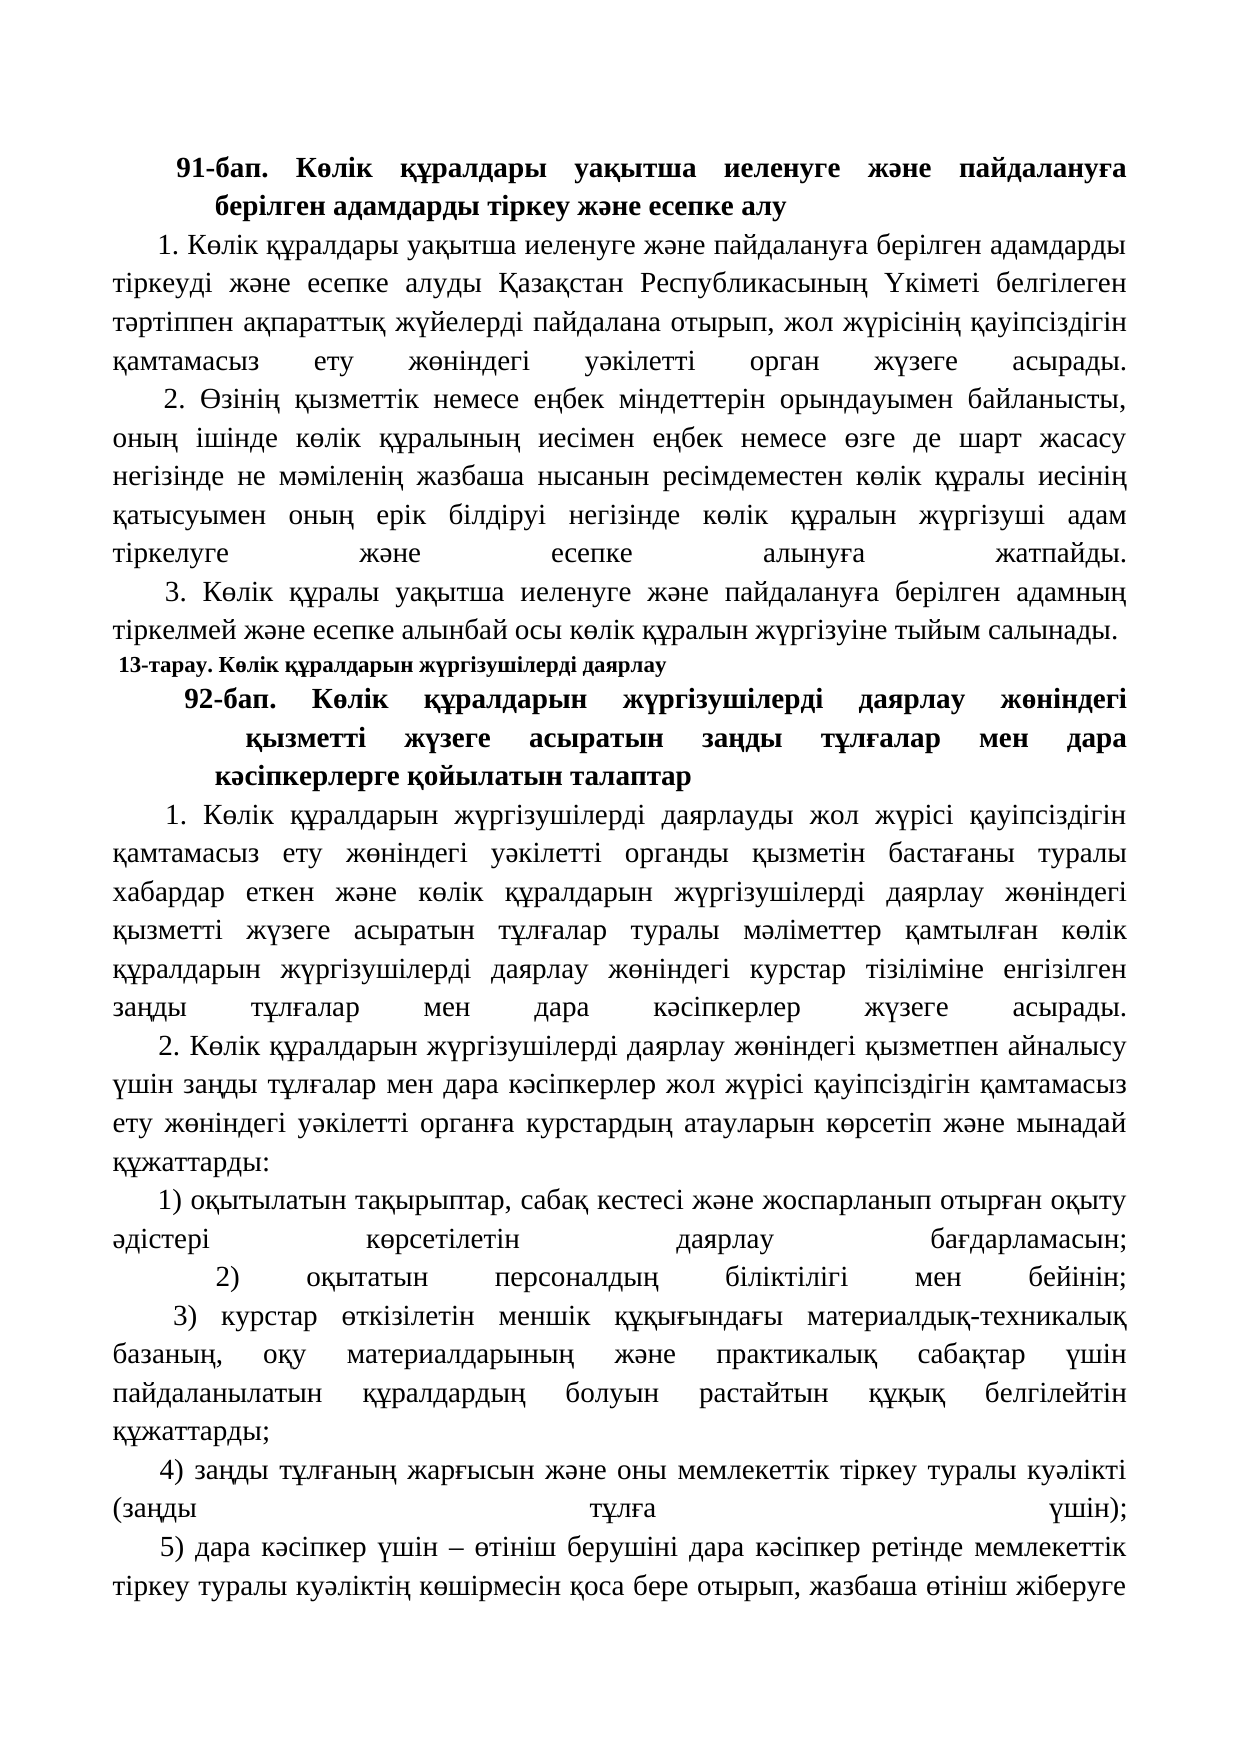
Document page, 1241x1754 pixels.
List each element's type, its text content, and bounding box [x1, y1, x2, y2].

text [112, 797, 1128, 1601]
text 91-бап. Көлік құралдары уақытша иеленуге және пайдалануға берілген адамдарды тіркеу және есепке алу [112, 150, 1128, 222]
text 1. Көлік құралдары уақытша иеленуге және пайдалануға берілген адамдарды тіркеуді және есепке алуды Қазақстан Республикасының Үкіметі белгілеген тәртіппен ақпараттық жүйелерді пайдалана отырып, жол жүрісінің қауіпсіздігін қамтамасыз ету жөніндегі уәкілетті орган жүзеге асырады. 2. Өзiнiң қызметтiк немесе еңбек мiндеттерiн орындауымен байланысты, оның iшiнде көлiк құралының иесiмен еңбек немесе өзге де шарт жасасу негiзiнде не мәмiленiң жазбаша нысанын ресiмдеместен көлiк құралы иесiнiң қатысуымен оның ерiк бiлдiруi негiзiнде көлiк құралын жүргiзушi адам тіркелуге және есепке алынуға жатпайды. 3. Көлік құралы уақытша иеленуге және пайдалануға берілген адамның тіркелмей және есепке алынбай осы көлік құралын жүргізуіне тыйым салынады. [112, 227, 1128, 646]
text 92-бап. Көлік құралдарын жүргізушілерді даярлау жөніндегі қызметті жүзеге асыратын заңды тұлғалар мен дара кәсіпкерлерге қойылатын талаптар [112, 681, 1128, 792]
text 13-тарау. Көлік құралдарын жүргізушілерді даярлау [112, 651, 1128, 677]
